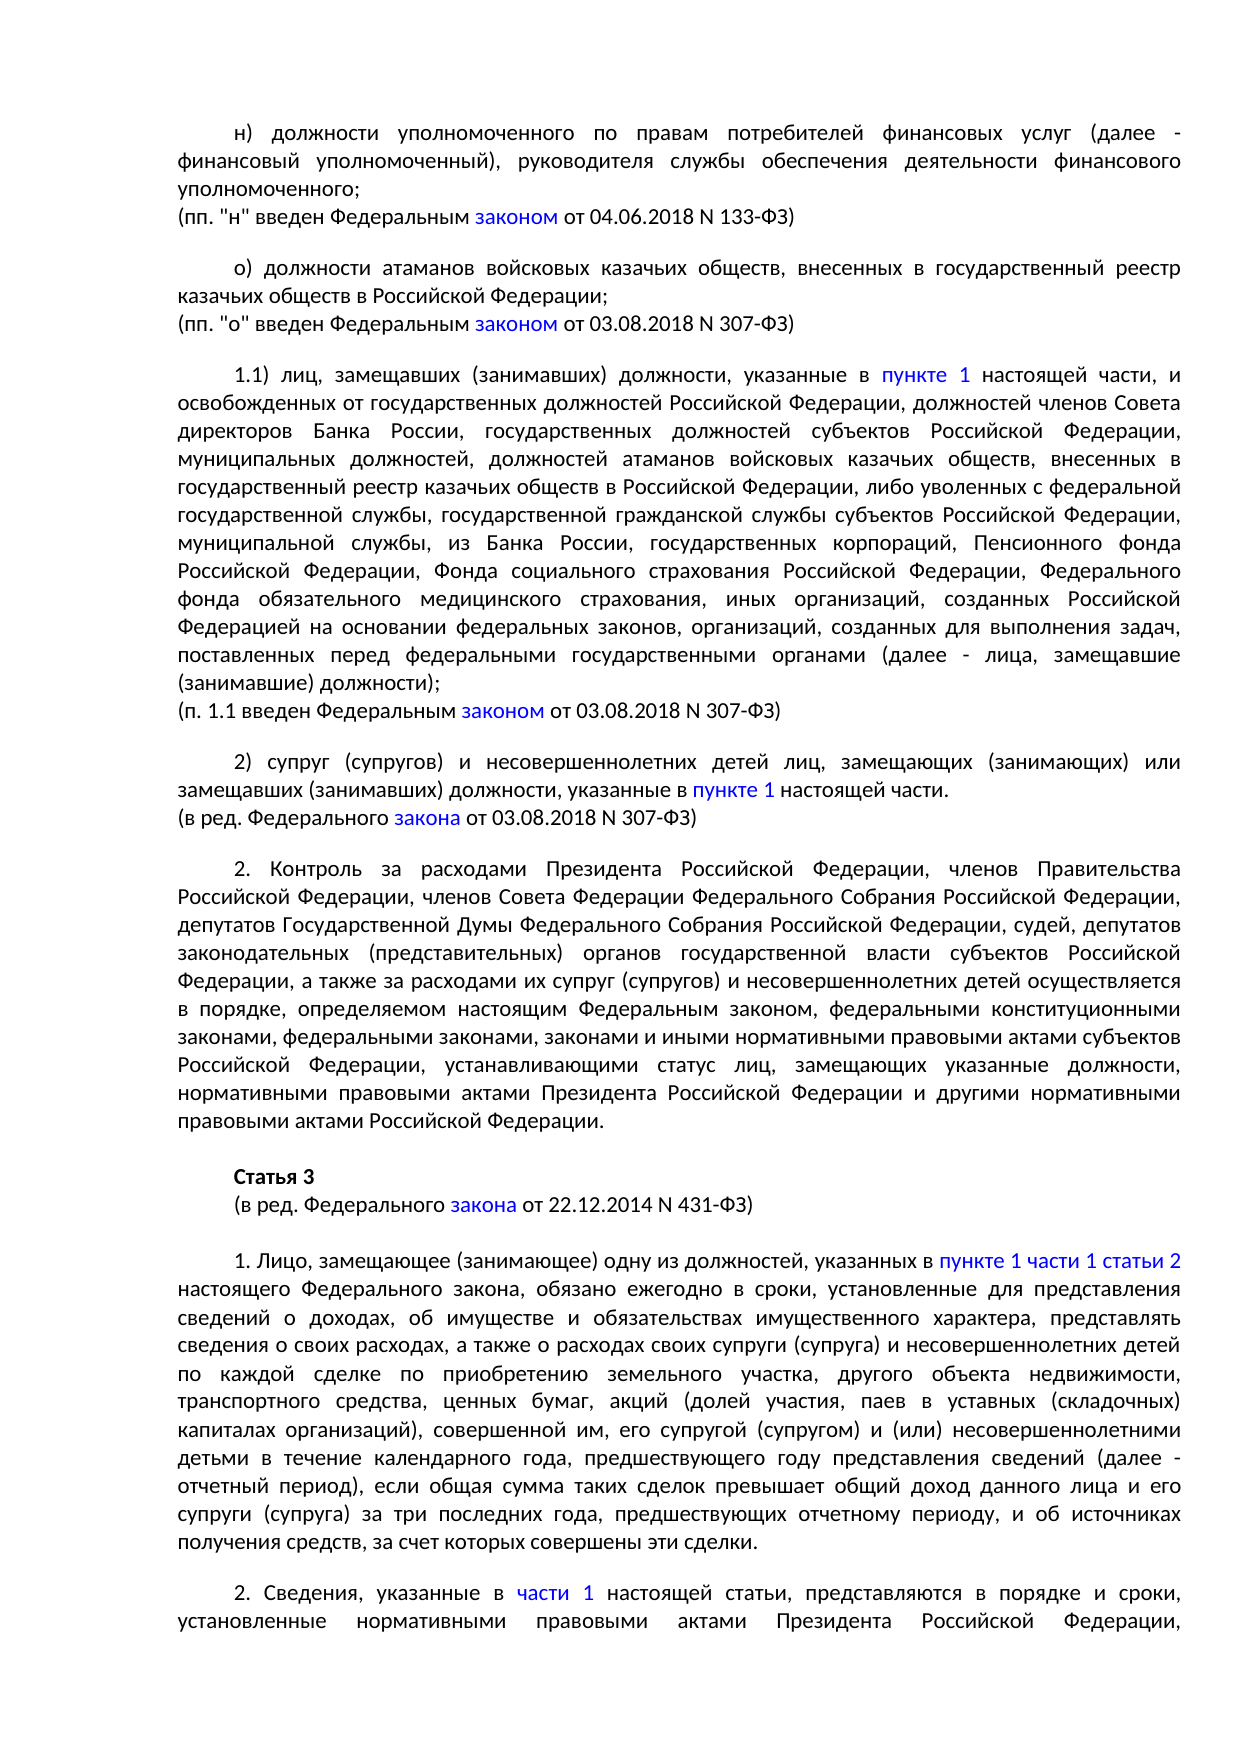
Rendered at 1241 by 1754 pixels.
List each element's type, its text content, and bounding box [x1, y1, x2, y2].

text (в ред. Федерального закона от 03.08.2018 N 307-ФЗ) [177, 803, 1181, 831]
text (в ред. Федерального закона от 22.12.2014 N 431-ФЗ) [177, 1191, 1181, 1218]
text н) должности уполномоченного по правам потребителей финансовых услуг (далее - финансовый уполномоченный), руководителя службы обеспечения деятельности финансового уполномоченного; [177, 118, 1181, 202]
text (п. 1.1 введен Федеральным законом от 03.08.2018 N 307-ФЗ) [177, 696, 1181, 724]
text 1. Лицо, замещающее (занимающее) одну из должностей, указанных в пункте 1 части 1 статьи 2 настоящего Федерального закона, обязано ежегодно в сроки, установленные для представления сведений о доходах, об имуществе и обязательствах имущественного характера, представлять сведения о своих расходах, а также о расходах своих супруги (супруга) и несовершеннолетних детей по каждой сделке по приобретению земельного участка, другого объекта недвижимости, транспортного средства, ценных бумаг, акций (долей участия, паев в уставных (складочных) капиталах организаций), совершенной им, его супругой (супругом) и (или) несовершеннолетними детьми в течение календарного года, предшествующего году представления сведений (далее - отчетный период), если общая сумма таких сделок превышает общий доход данного лица и его супруги (супруга) за три последних года, предшествующих отчетному периоду, и об источниках получения средств, за счет которых совершены эти сделки. [177, 1247, 1181, 1555]
text о) должности атаманов войсковых казачьих обществ, внесенных в государственный реестр казачьих обществ в Российской Федерации; [177, 253, 1181, 309]
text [177, 1578, 1181, 1634]
text 1.1) лиц, замещавших (занимавших) должности, указанные в пункте 1 настоящей части, и освобожденных от государственных должностей Российской Федерации, должностей членов Совета директоров Банка России, государственных должностей субъектов Российской Федерации, муниципальных должностей, должностей атаманов войсковых казачьих обществ, внесенных в государственный реестр казачьих обществ в Российской Федерации, либо уволенных с федеральной государственной службы, государственной гражданской службы субъектов Российской Федерации, муниципальной службы, из Банка России, государственных корпораций, Пенсионного фонда Российской Федерации, Фонда социального страхования Российской Федерации, Федерального фонда обязательного медицинского страхования, иных организаций, созданных Российской Федерацией на основании федеральных законов, организаций, созданных для выполнения задач, поставленных перед федеральными государственными органами (далее - лица, замещавшие (занимавшие) должности); [177, 360, 1181, 696]
text 2. Контроль за расходами Президента Российской Федерации, членов Правительства Российской Федерации, членов Совета Федерации Федерального Собрания Российской Федерации, депутатов Государственной Думы Федерального Собрания Российской Федерации, судей, депутатов законодательных (представительных) органов государственной власти субъектов Российской Федерации, а также за расходами их супруг (супругов) и несовершеннолетних детей осуществляется в порядке, определяемом настоящим Федеральным законом, федеральными конституционными законами, федеральными законами, законами и иными нормативными правовыми актами субъектов Российской Федерации, устанавливающими статус лиц, замещающих указанные должности, нормативными правовыми актами Президента Российской Федерации и другими нормативными правовыми актами Российской Федерации. [177, 854, 1181, 1134]
text (пп. "н" введен Федеральным законом от 04.06.2018 N 133-ФЗ) [177, 202, 1181, 230]
text (пп. "о" введен Федеральным законом от 03.08.2018 N 307-ФЗ) [177, 309, 1181, 337]
title Статья 3 [177, 1162, 1181, 1191]
text 2) супруг (супругов) и несовершеннолетних детей лиц, замещающих (занимающих) или замещавших (занимавших) должности, указанные в пункте 1 настоящей части. [177, 747, 1181, 803]
